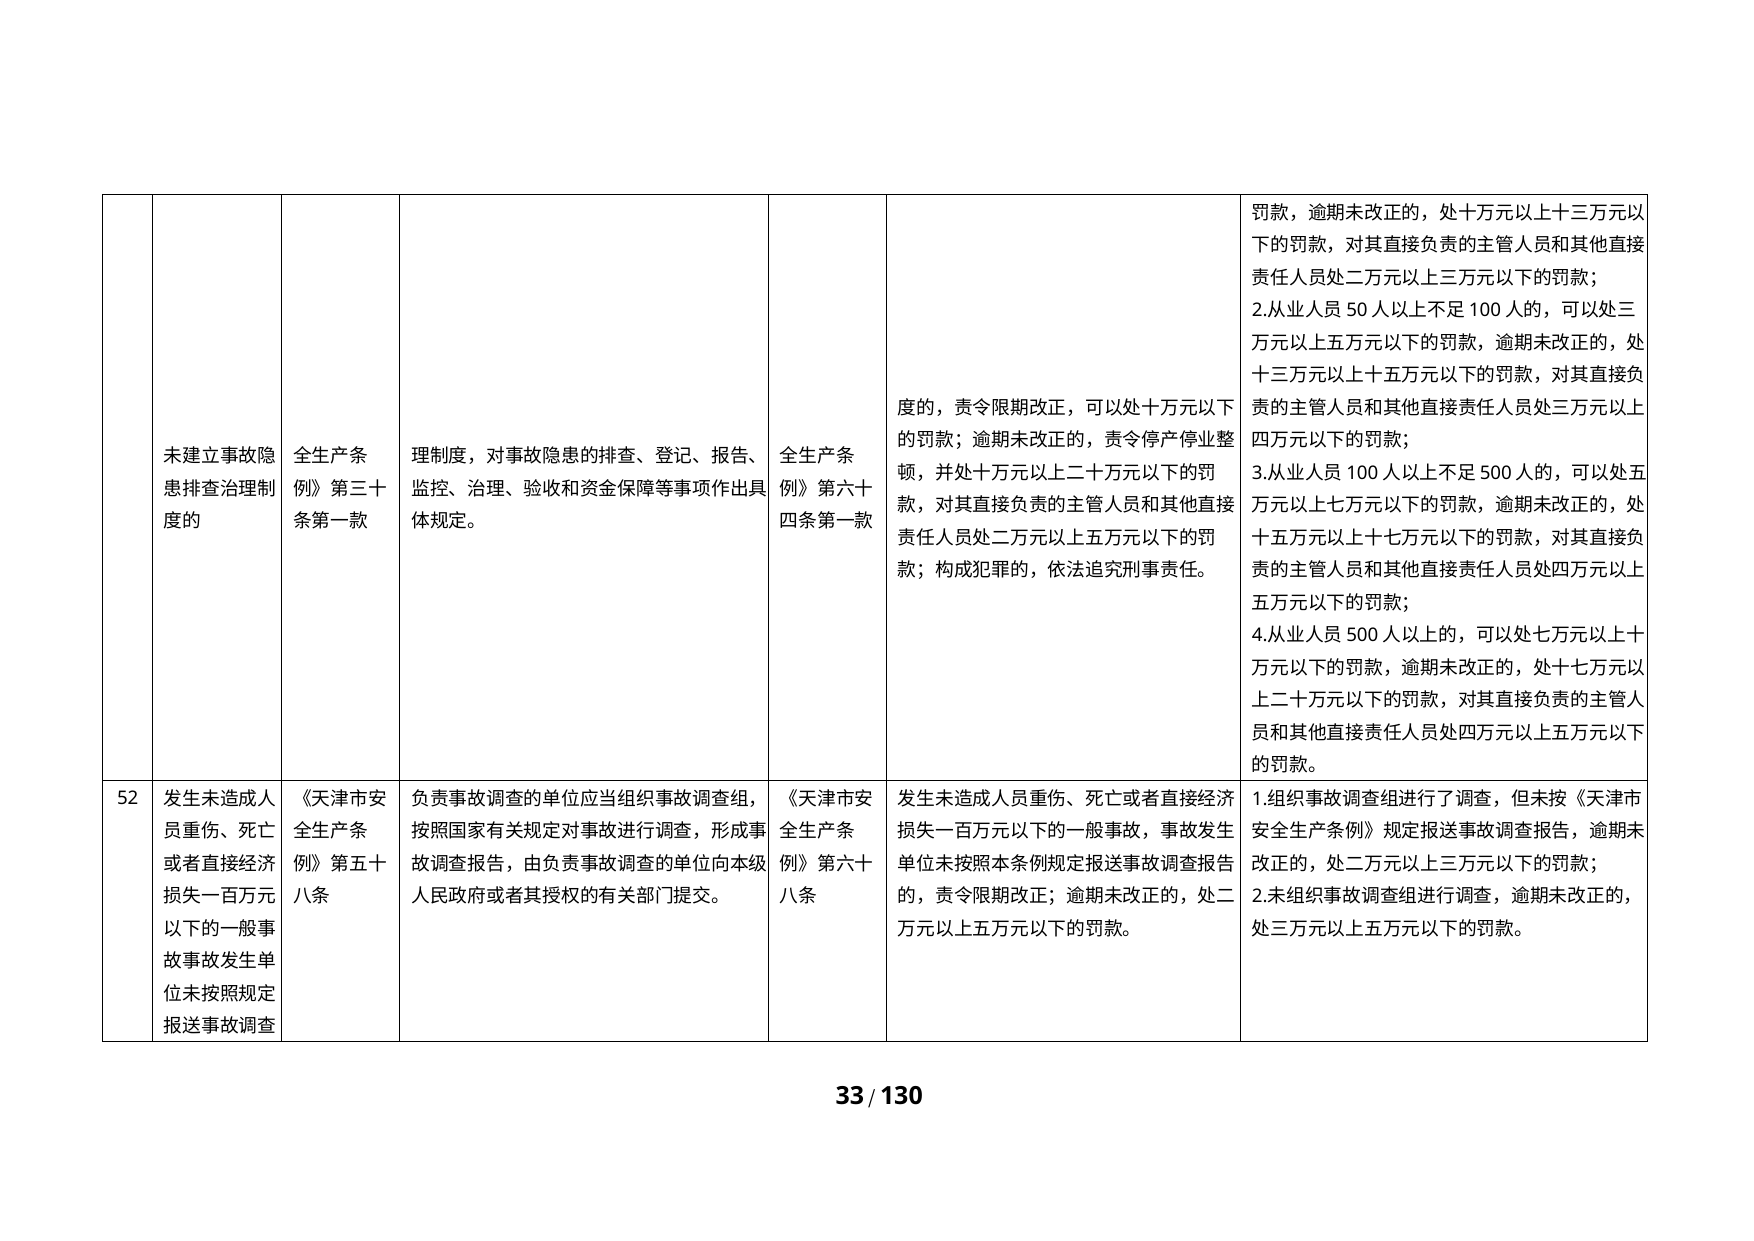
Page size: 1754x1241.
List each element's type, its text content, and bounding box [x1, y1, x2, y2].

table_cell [1241, 781, 1647, 1041]
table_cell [1241, 195, 1647, 780]
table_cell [887, 781, 1240, 1041]
table_cell 《天津市安全生产条例》第六十八条 [769, 781, 886, 1041]
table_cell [887, 195, 1240, 780]
table_cell 51 [103, 195, 152, 780]
table_cell 52 [103, 781, 152, 1041]
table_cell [400, 781, 768, 1041]
table_cell 《天津市安全生产条例》第三十条第一款 [282, 195, 399, 780]
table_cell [153, 781, 281, 1041]
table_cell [400, 195, 768, 780]
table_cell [153, 195, 281, 780]
table_cell 《天津市安全生产条例》第六十四条第一款 [769, 195, 886, 780]
table_cell 《天津市安全生产条例》第五十八条 [282, 781, 399, 1041]
